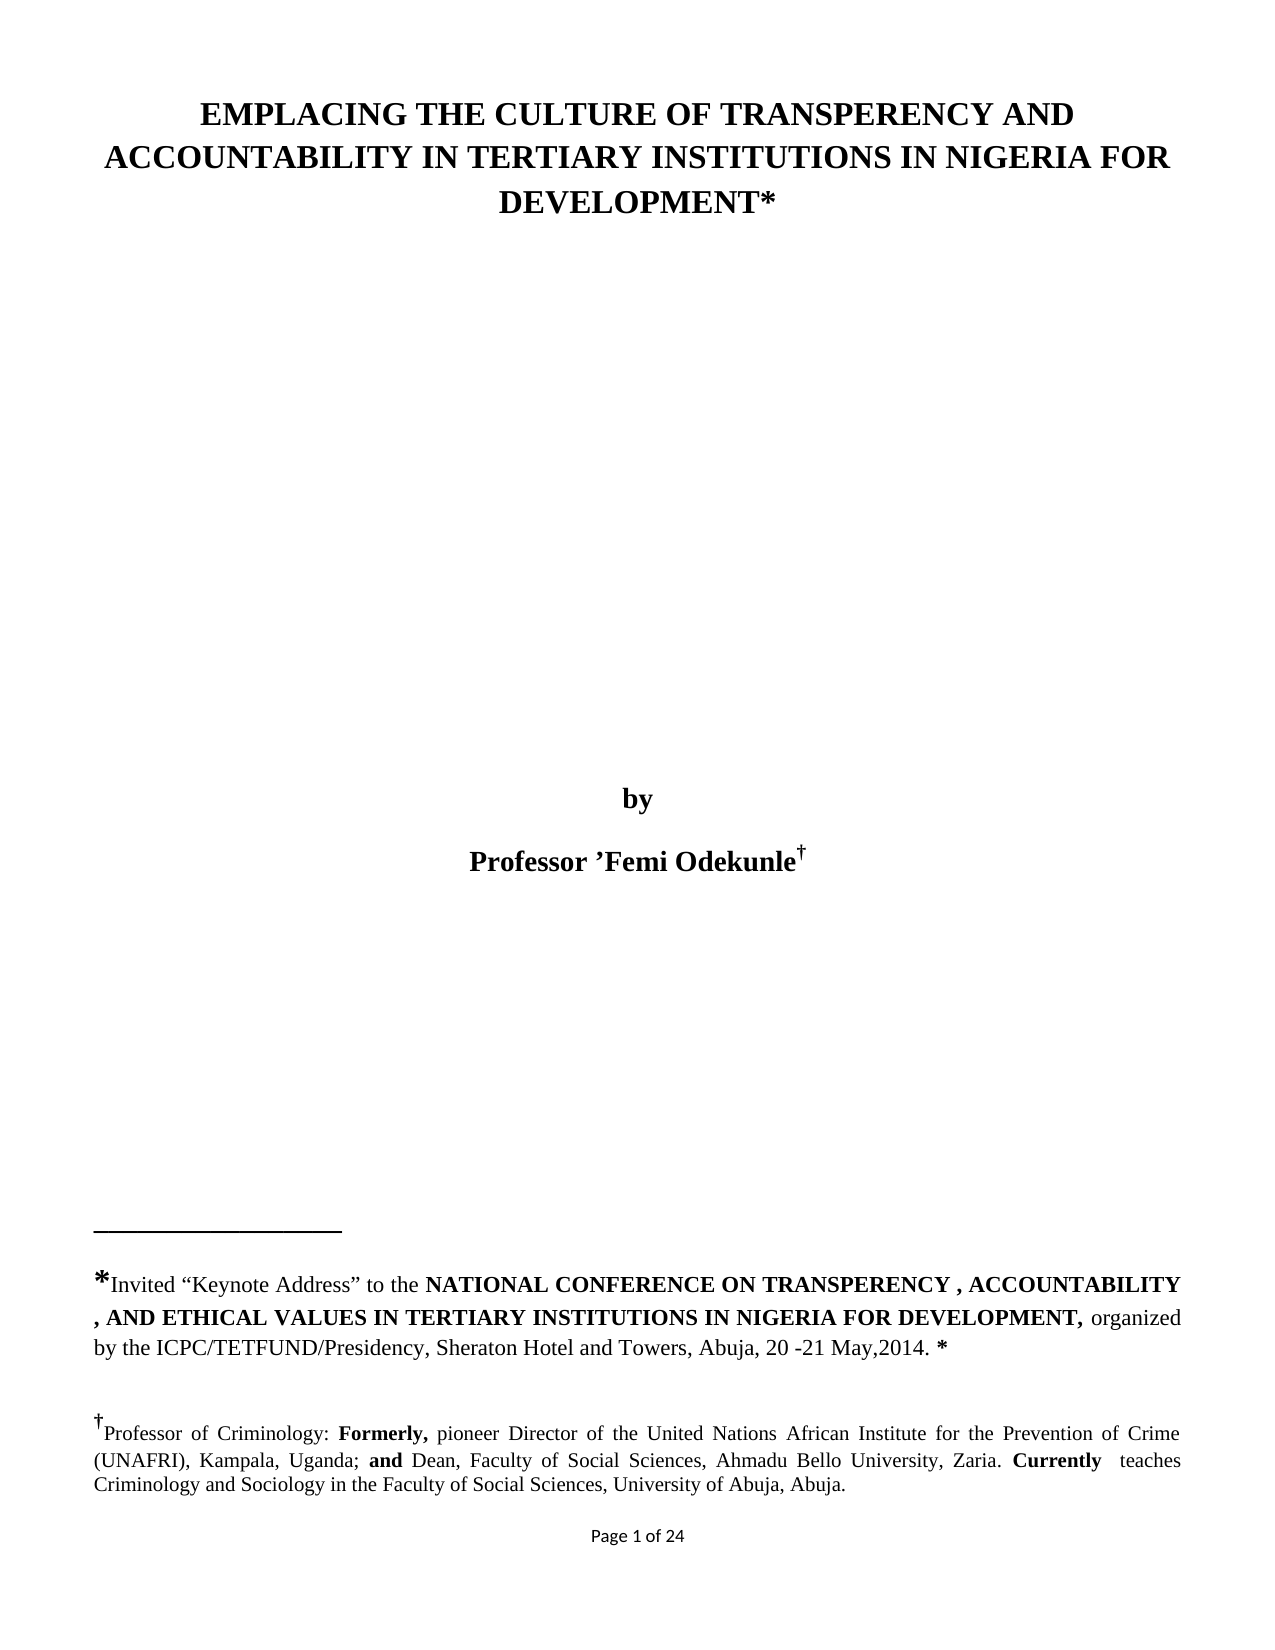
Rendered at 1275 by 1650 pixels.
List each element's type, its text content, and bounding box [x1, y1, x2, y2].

text Professor ’Femi Odekunle† [94, 841, 1181, 879]
text †Professor of Criminology: Formerly, pioneer Director of the United Nations African Institute for the Prevention of Crime (UNAFRI), Kampala, Uganda; and Dean, Faculty of Social Sciences, Ahmadu Bello University, Zaria. Currently teaches Criminology and Sociology in the Faculty of Social Sciences, University of Abuja, Abuja. [94, 1409, 1181, 1496]
text *Invited “Keynote Address” to the NATIONAL CONFERENCE ON TRANSPERENCY , ACCOUNTABILITY , AND ETHICAL VALUES IN TERTIARY INSTITUTIONS IN NIGERIA FOR DEVELOPMENT, organized by the ICPC/TETFUND/Presidency, Sheraton Hotel and Towers, Abuja, 20 -21 May,2014. * [94, 1262, 1181, 1360]
text EMPLACING THE CULTURE OF TRANSPERENCY AND ACCOUNTABILITY IN TERTIARY INSTITUTIONS IN NIGERIA FOR DEVELOPMENT* [94, 94, 1181, 220]
text _________________ [94, 1202, 1181, 1236]
text by [94, 781, 1181, 815]
